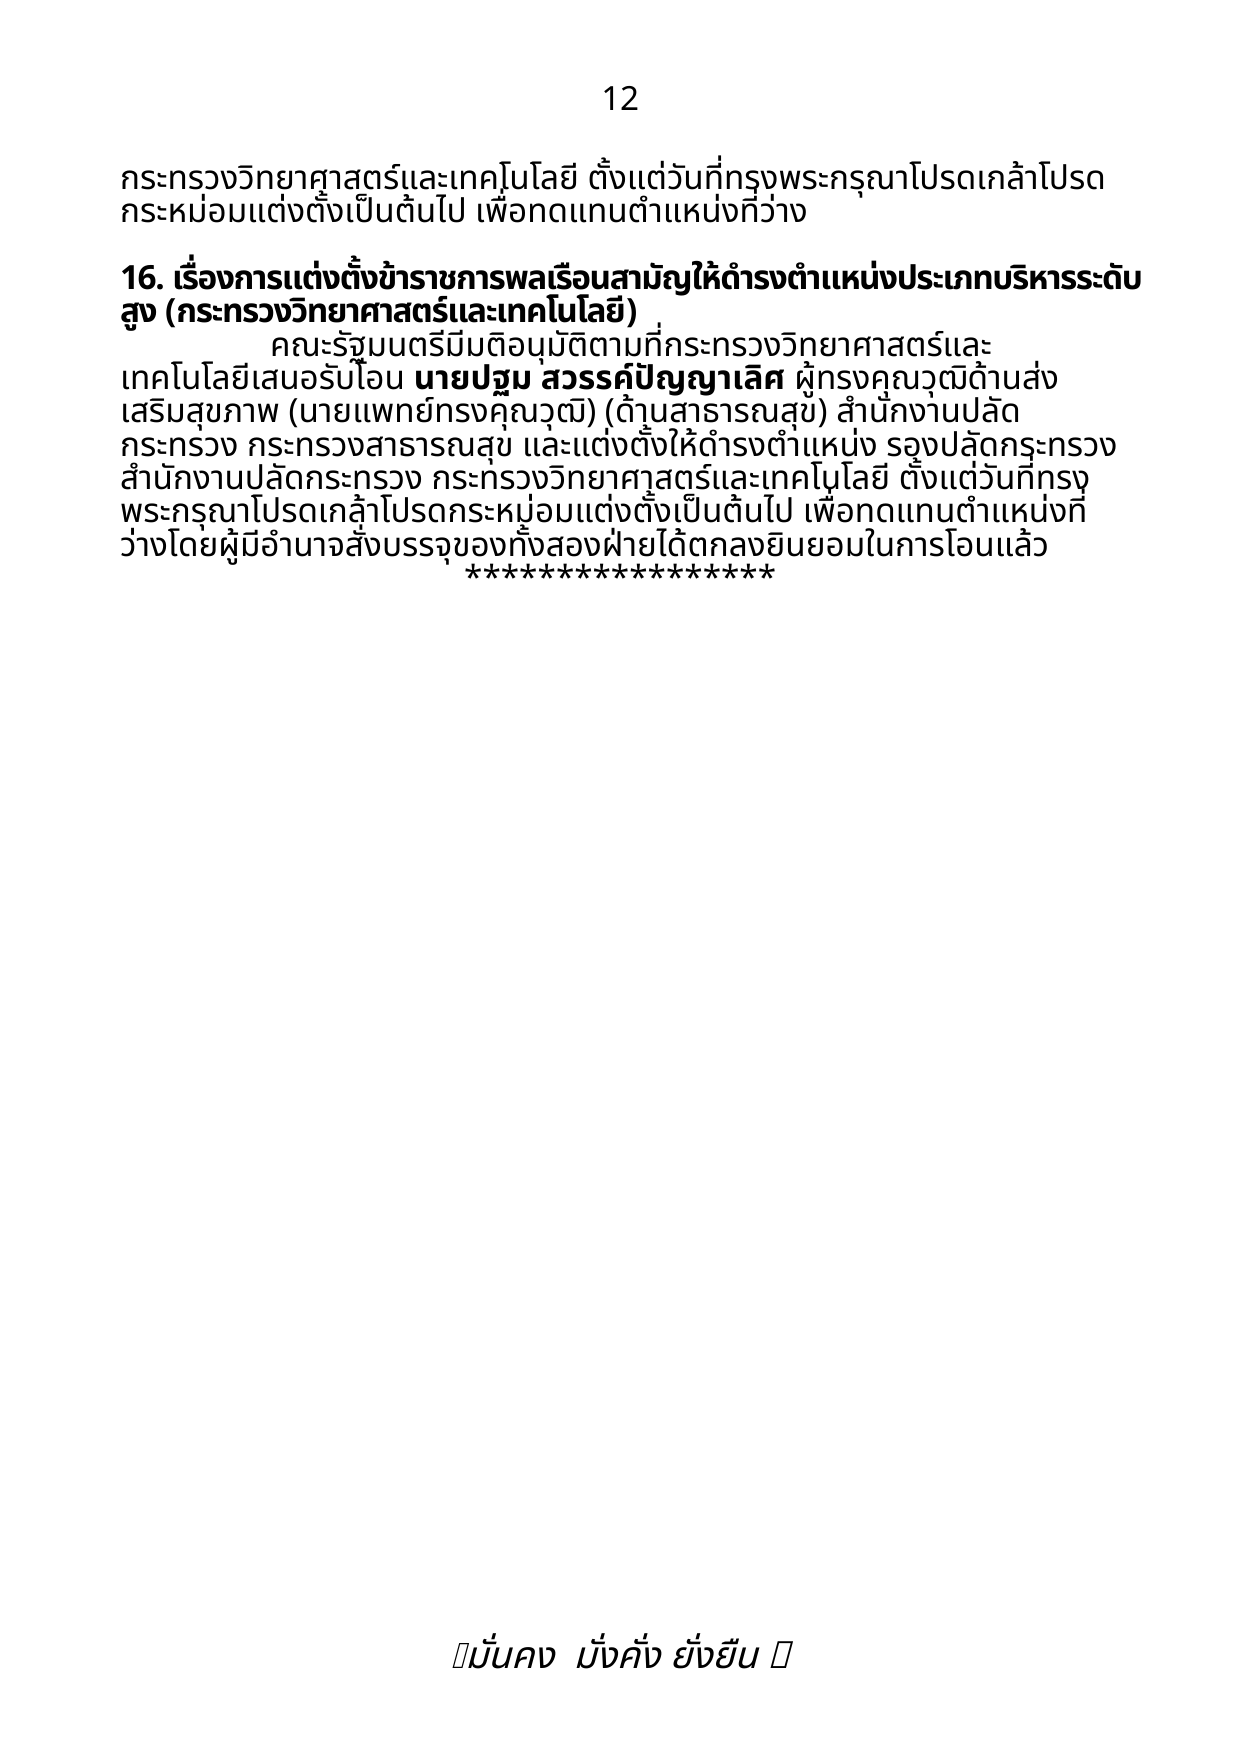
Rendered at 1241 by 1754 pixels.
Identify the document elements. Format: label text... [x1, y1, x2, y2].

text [120, 163, 1120, 229]
text ***************** [120, 563, 1120, 596]
text คณะรัฐมนตรีมีมติอนุมัติตามที่กระทรวงวิทยาศาสตร์และเทคโนโลยีเสนอรับโอน นายปฐม สวรรค์ปัญญาเลิศ ผู้ทรงคุณวุฒิด้านส่งเสริมสุขภาพ (นายแพทย์ทรงคุณวุฒิ) (ด้านสาธารณสุข) สำนักงานปลัดกระทรวง กระทรวงสาธารณสุข และแต่งตั้งให้ดำรงตำแหน่ง รองปลัดกระทรวง สำนักงานปลัดกระทรวง กระทรวงวิทยาศาสตร์และเทคโนโลยี ตั้งแต่วันที่ทรงพระกรุณาโปรดเกล้าโปรดกระหม่อมแต่งตั้งเป็นต้นไป เพื่อทดแทนตำแหน่งที่ว่างโดยผู้มีอำนาจสั่งบรรจุของทั้งสองฝ่ายได้ตกลงยินยอมในการโอนแล้ว [120, 329, 1120, 563]
text 16. เรื่องการแต่งตั้งข้าราชการพลเรือนสามัญให้ดำรงตำแหน่งประเภทบริหารระดับสูง (กระทรวงวิทยาศาสตร์และเทคโนโลยี) [120, 263, 1153, 329]
